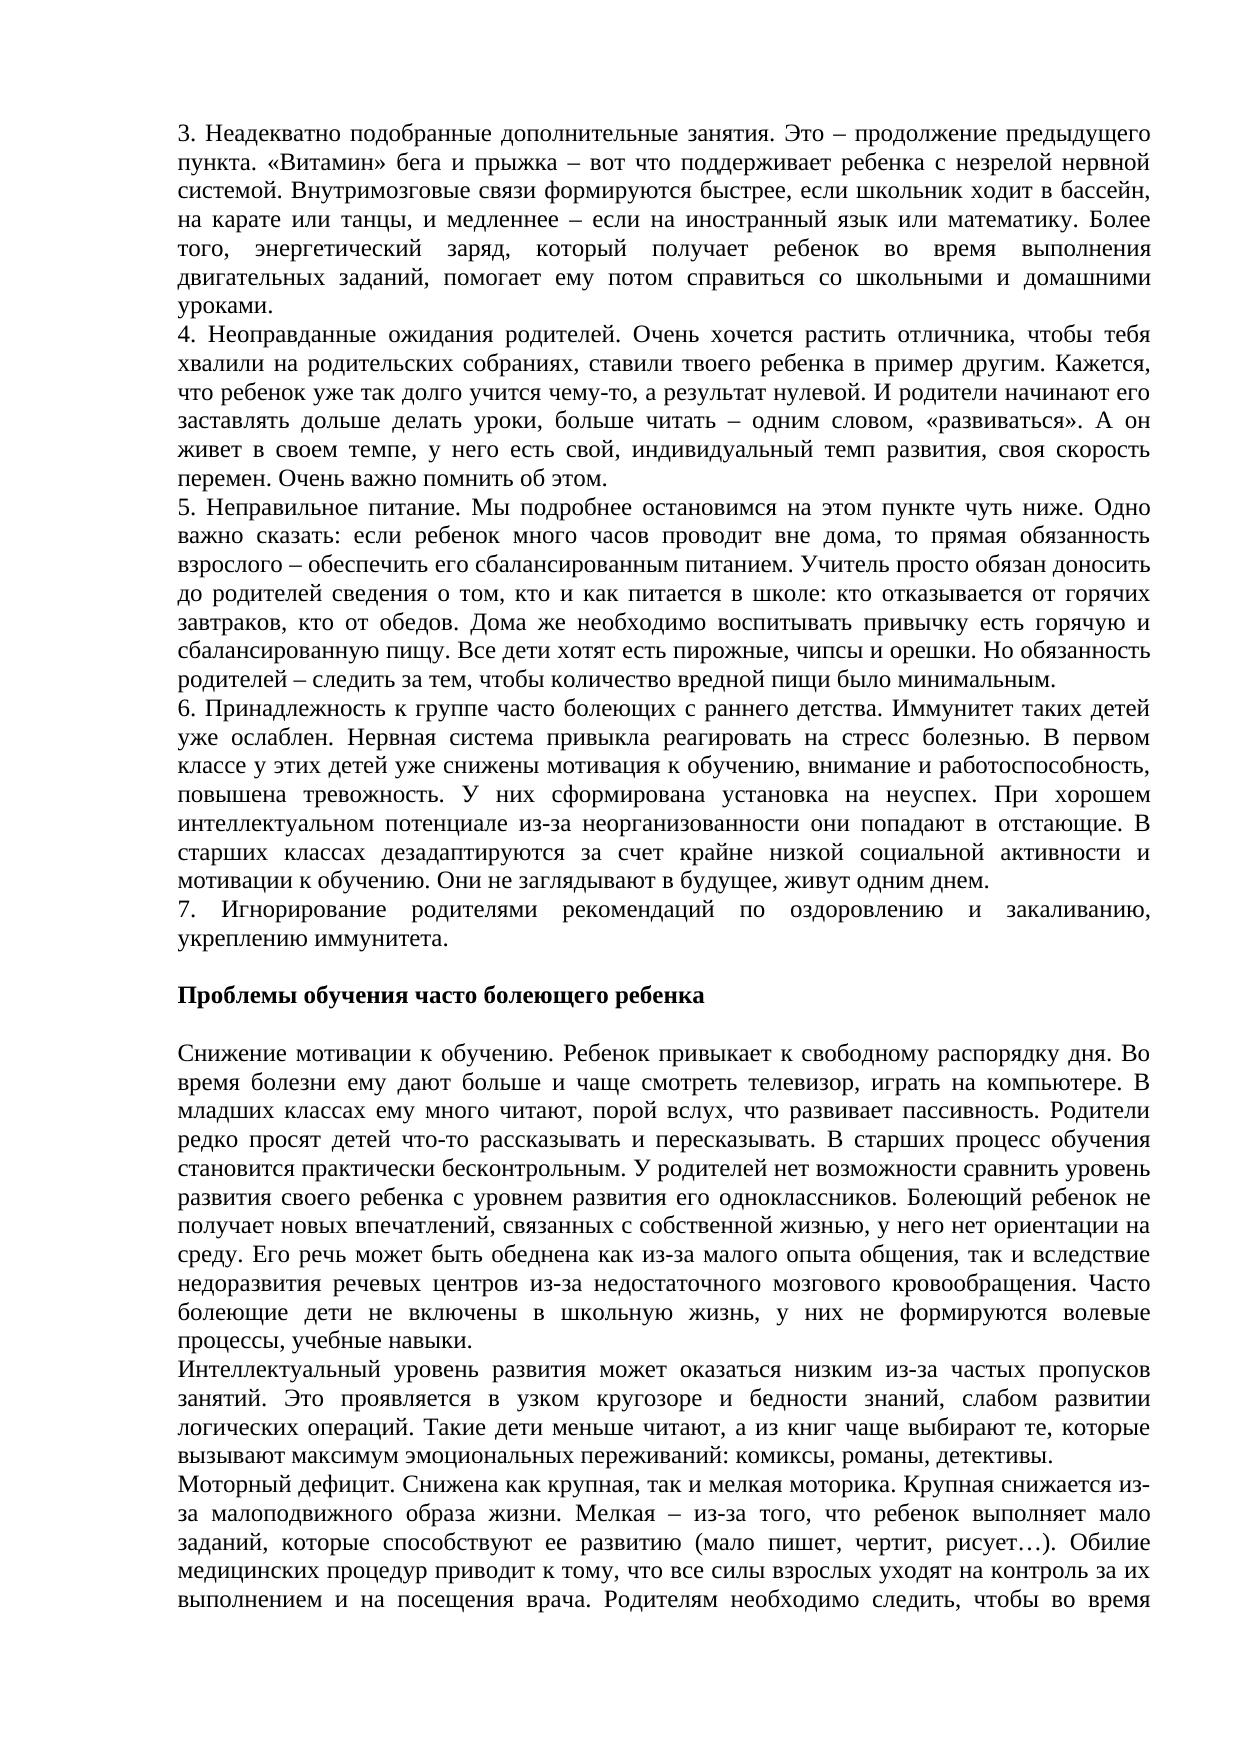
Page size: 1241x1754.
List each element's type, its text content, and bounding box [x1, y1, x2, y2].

text 4. Неоправданные ожидания родителей. Очень хочется растить отличника, чтобы тебя хвалили на родительских собраниях, ставили твоего ребенка в пример другим. Кажется, что ребенок уже так долго учится чему-то, а результат нулевой. И родители начинают его заставлять дольше делать уроки, больше читать – одним словом, «развиваться». А он живет в своем темпе, у него есть свой, индивидуальный темп развития, своя скорость перемен. Очень важно помнить об этом. [177, 319, 1152, 492]
text 5. Неправильное питание. Мы подробнее остановимся на этом пункте чуть ниже. Одно важно сказать: если ребенок много часов проводит вне дома, то прямая обязанность взрослого – обеспечить его сбалансированным питанием. Учитель просто обязан доносить до родителей сведения о том, кто и как питается в школе: кто отказывается от горячих завтраков, кто от обедов. Дома же необходимо воспитывать привычку есть горячую и сбалансированную пищу. Все дети хотят есть пирожные, чипсы и орешки. Но обязанность родителей – следить за тем, чтобы количество вредной пищи было минимальным. [177, 492, 1152, 693]
text 7. Игнорирование родителями рекомендаций по оздоровлению и закаливанию, укреплению иммунитета. [177, 894, 1152, 952]
text Снижение мотивации к обучению. Ребенок привыкает к свободному распорядку дня. Во время болезни ему дают больше и чаще смотреть телевизор, играть на компьютере. В младших классах ему много читают, порой вслух, что развивает пассивность. Родители редко просят детей что-то рассказывать и пересказывать. В старших процесс обучения становится практически бесконтрольным. У родителей нет возможности сравнить уровень развития своего ребенка с уровнем развития его одноклассников. Болеющий ребенок не получает новых впечатлений, связанных с собственной жизнью, у него нет ориентации на среду. Его речь может быть обеднена как из-за малого опыта общения, так и вследствие недоразвития речевых центров из-за недостаточного мозгового кровообращения. Часто болеющие дети не включены в школьную жизнь, у них не формируются волевые процессы, учебные навыки. [177, 1038, 1152, 1354]
text 3. Неадекватно подобранные дополнительные занятия. Это – продолжение предыдущего пункта. «Витамин» бега и прыжка – вот что поддерживает ребенка с незрелой нервной системой. Внутримозговые связи формируются быстрее, если школьник ходит в бассейн, на карате или танцы, и медленнее – если на иностранный язык или математику. Более того, энергетический заряд, который получает ребенок во время выполнения двигательных заданий, помогает ему потом справиться со школьными и домашними уроками. [177, 118, 1152, 319]
text 6. Принадлежность к группе часто болеющих с раннего детства. Иммунитет таких детей уже ослаблен. Нервная система привыкла реагировать на стресс болезнью. В первом классе у этих детей уже снижены мотивация к обучению, внимание и работоспособность, повышена тревожность. У них сформирована установка на неуспех. При хорошем интеллектуальном потенциале из-за неорганизованности они попадают в отстающие. В старших классах дезадаптируются за счет крайне низкой социальной активности и мотивации к обучению. Они не заглядывают в будущее, живут одним днем. [177, 693, 1152, 894]
text Интеллектуальный уровень развития может оказаться низким из-за частых пропусков занятий. Это проявляется в узком кругозоре и бедности знаний, слабом развитии логических операций. Такие дети меньше читают, а из книг чаще выбирают те, которые вызывают максимум эмоциональных переживаний: комиксы, романы, детективы. [177, 1354, 1152, 1469]
text Проблемы обучения часто болеющего ребенка [177, 981, 1152, 1009]
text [177, 1469, 1152, 1613]
